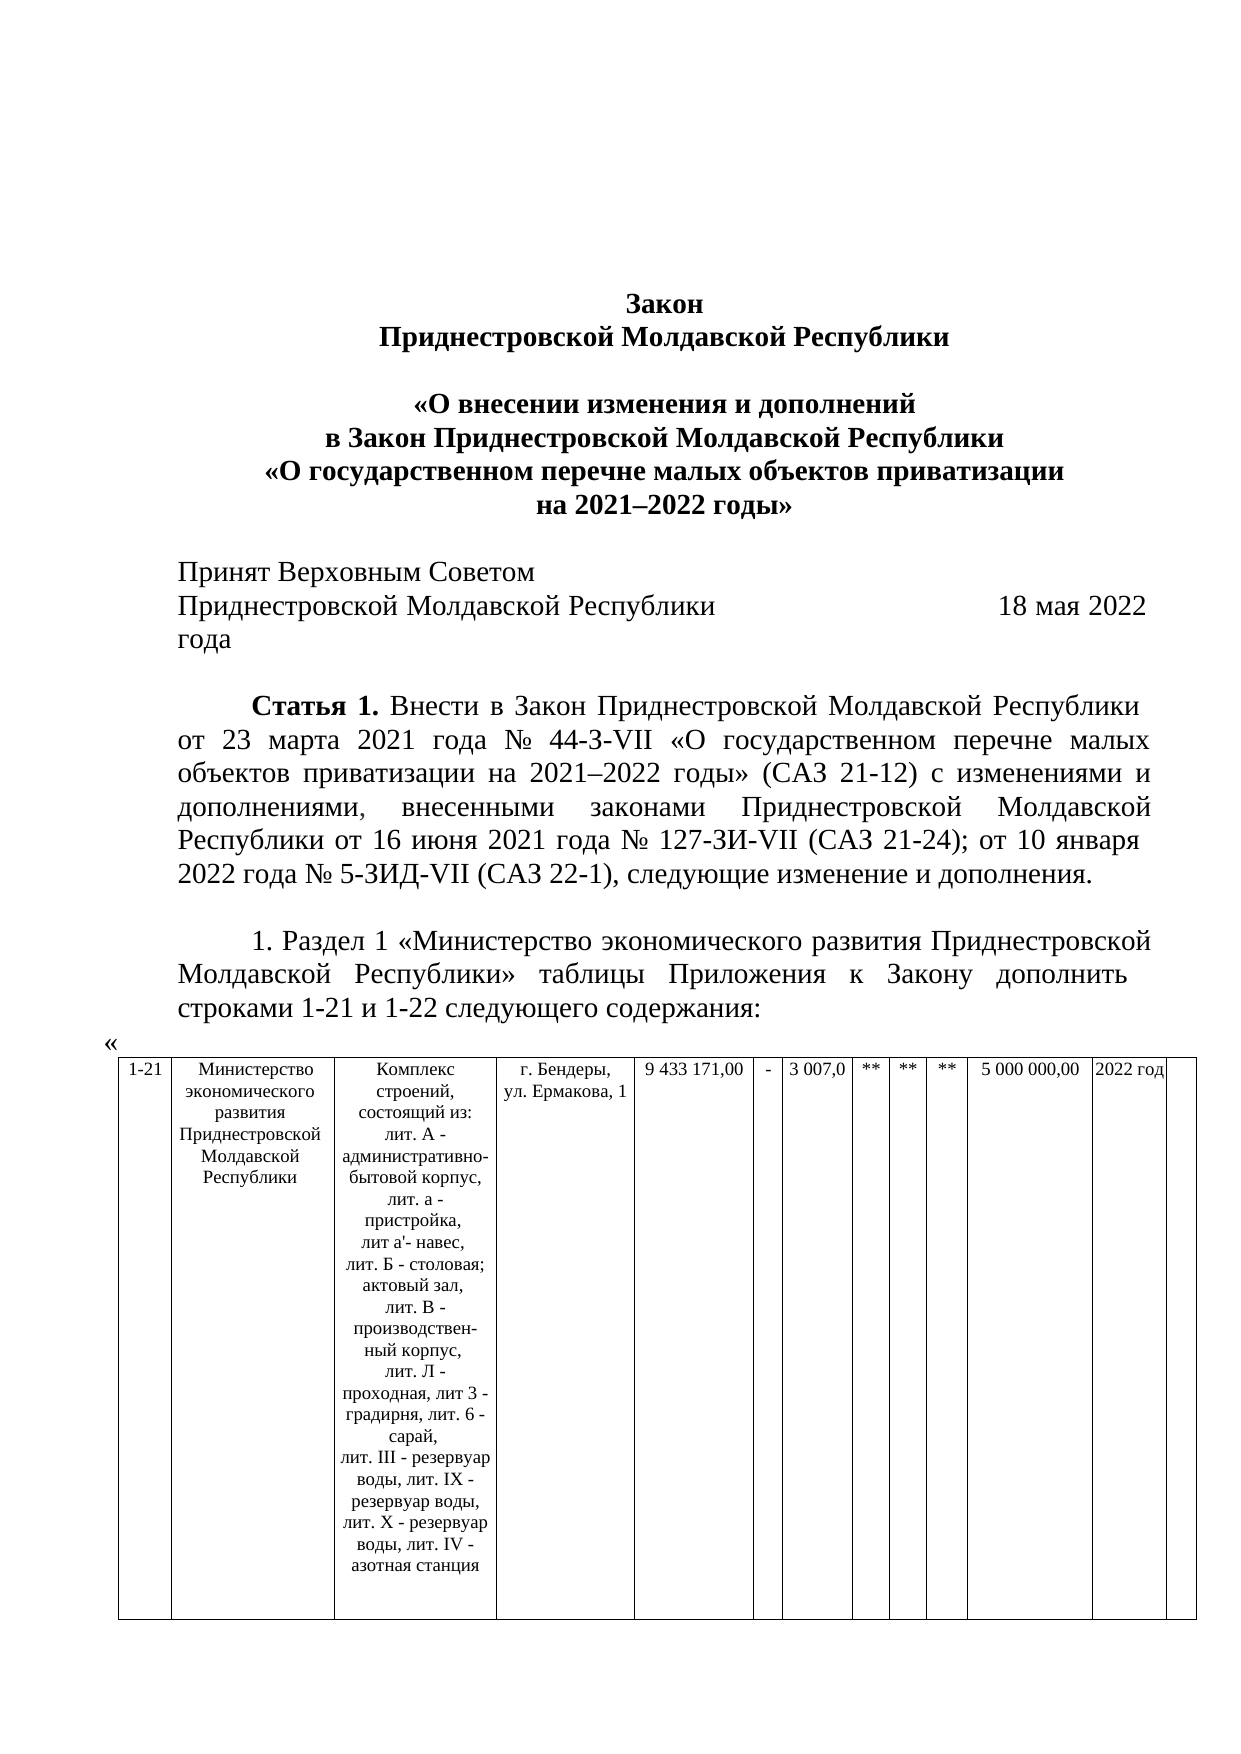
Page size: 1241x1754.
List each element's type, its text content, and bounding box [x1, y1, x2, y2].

text на 2021–2022 годы» [177, 487, 1152, 521]
table_header 9 433 171,00 [635, 1058, 753, 1619]
text Статья 1. Внести в Закон Приднестровской Молдавской Республики от 23 марта 2021 года № 44-З-VII «О государственном перечне малых объектов приватизации на 2021–2022 годы» (САЗ 21-12) с изменениями и дополнениями, внесенными законами Приднестровской Молдавской Республики от 16 июня 2021 года № 127-ЗИ-VII (САЗ 21-24); от 10 января 2022 года № 5-ЗИД-VII (САЗ 22-1), следующие изменение и дополнения. [177, 688, 1152, 889]
text Закон [177, 286, 1152, 319]
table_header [497, 1058, 634, 1619]
text 1. Раздел 1 «Министерство экономического развития Приднестровской Молдавской Республики» таблицы Приложения к Закону дополнить строками 1-21 и 1-22 следующего содержания: [177, 923, 1152, 1024]
text Приднестровской Молдавской Республики 18 мая 2022 года [177, 588, 1152, 655]
table_header ** [853, 1058, 889, 1619]
table_header [1167, 1058, 1196, 1619]
table_header 2022 год [1093, 1058, 1166, 1619]
table_header 5 000 000,00 [968, 1058, 1092, 1619]
text в Закон Приднестровской Молдавской Республики [177, 420, 1152, 453]
table_header ** [890, 1058, 926, 1619]
table_header 1-21 [119, 1058, 171, 1619]
table_header 3 007,0 [783, 1058, 852, 1619]
table_header ** [927, 1058, 967, 1619]
text Приднестровской Молдавской Республики [177, 319, 1152, 353]
text «О государственном перечне малых объектов приватизации [177, 453, 1152, 487]
text «О внесении изменения и дополнений [177, 386, 1152, 420]
text « [103, 1024, 1152, 1057]
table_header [172, 1058, 334, 1619]
table_header - [754, 1058, 782, 1619]
text Принят Верховным Советом [177, 554, 1152, 588]
